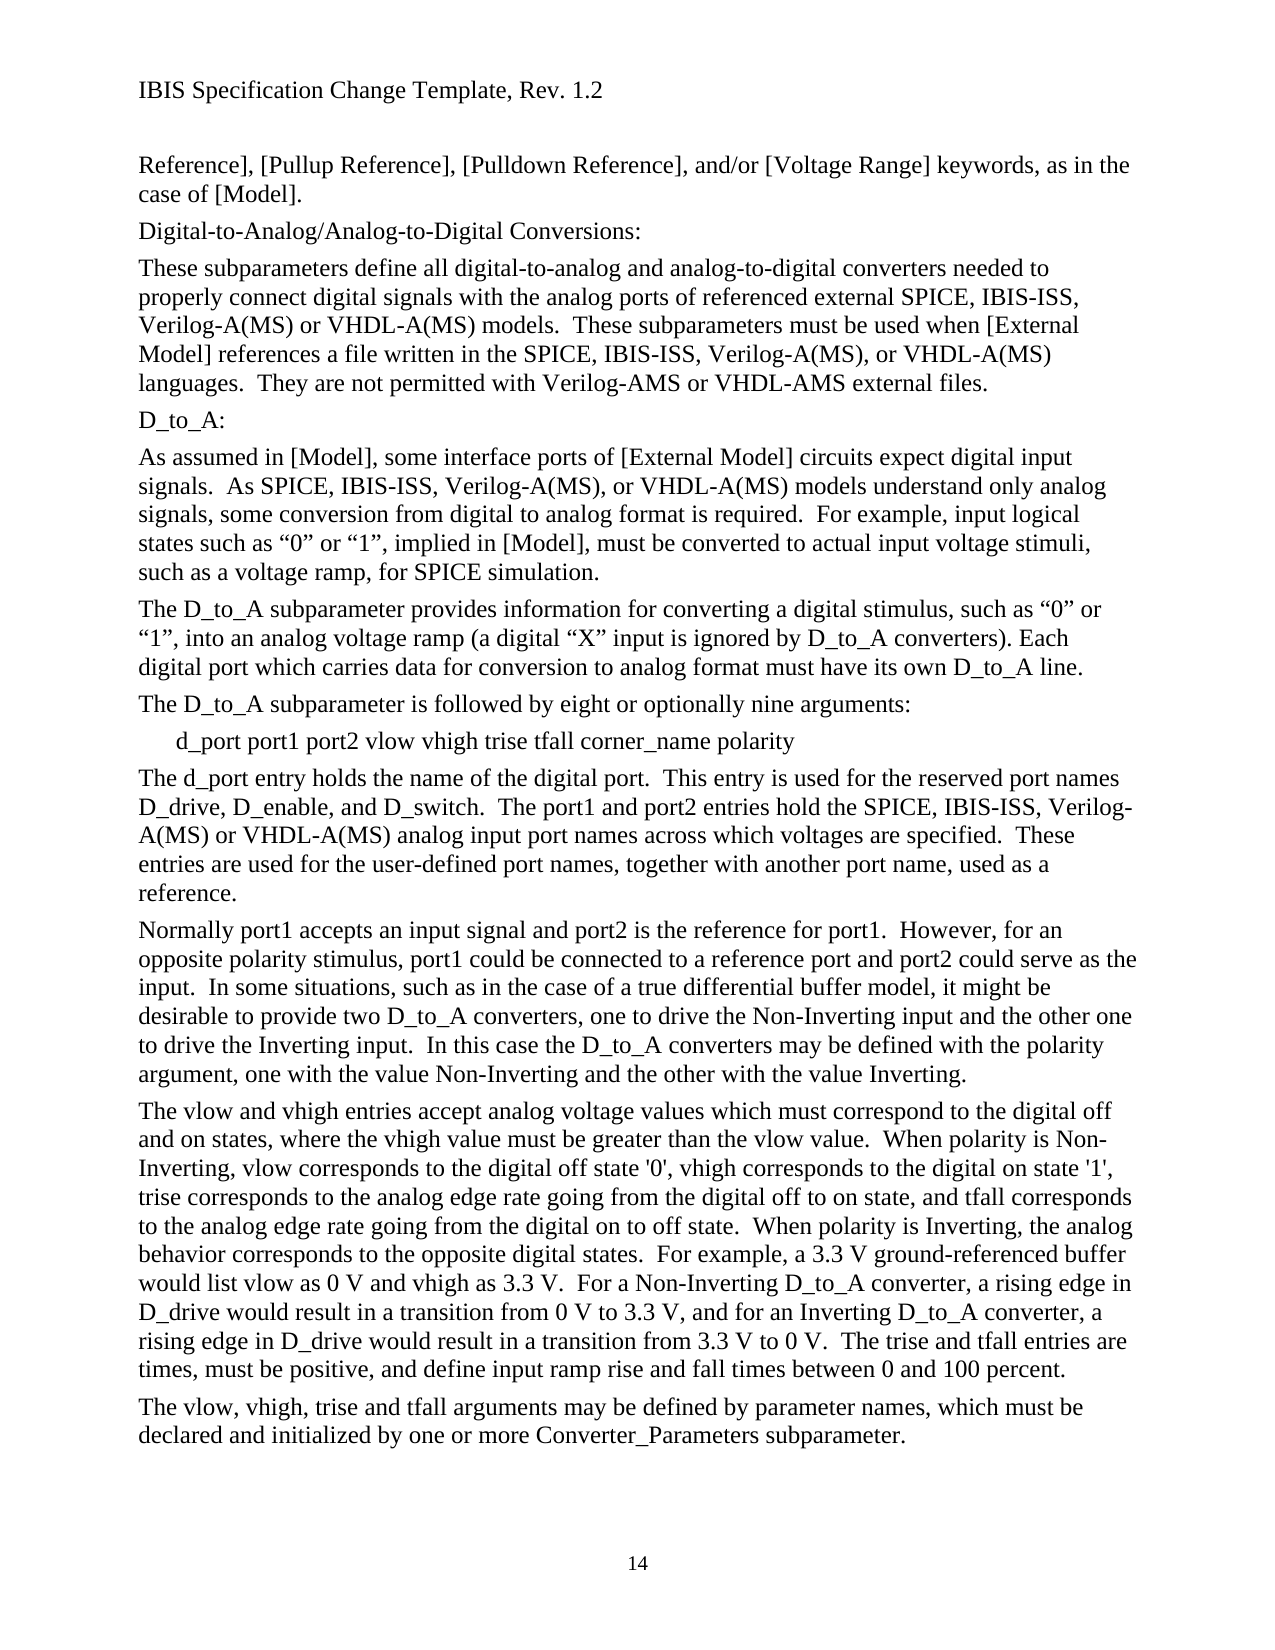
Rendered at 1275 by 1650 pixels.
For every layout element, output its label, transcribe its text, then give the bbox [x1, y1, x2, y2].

text D_to_A: [138, 405, 1137, 434]
text The D_to_A subparameter provides information for converting a digital stimulus, such as “0” or “1”, into an analog voltage ramp (a digital “X” input is ignored by D_to_A converters). Each digital port which carries data for conversion to analog format must have its own D_to_A line. [138, 594, 1137, 680]
text The vlow and vhigh entries accept analog voltage values which must correspond to the digital off and on states, where the vhigh value must be greater than the vlow value. When polarity is Non-Inverting, vlow corresponds to the digital off state '0', vhigh corresponds to the digital on state '1', trise corresponds to the analog edge rate going from the digital off to on state, and tfall corresponds to the analog edge rate going from the digital on to off state. When polarity is Inverting, the analog behavior corresponds to the opposite digital states. For example, a 3.3 V ground-referenced buffer would list vlow as 0 V and vhigh as 3.3 V. For a Non-Inverting D_to_A converter, a rising edge in D_drive would result in a transition from 0 V to 3.3 V, and for an Inverting D_to_A converter, a rising edge in D_drive would result in a transition from 3.3 V to 0 V. The trise and tfall entries are times, must be positive, and define input ramp rise and fall times between 0 and 100 percent. [138, 1096, 1137, 1383]
text These subparameters define all digital-to-analog and analog-to-digital converters needed to properly connect digital signals with the analog ports of referenced external SPICE, IBIS-ISS, Verilog-A(MS) or VHDL-A(MS) models. These subparameters must be used when [External Model] references a file written in the SPICE, IBIS-ISS, Verilog-A(MS), or VHDL-A(MS) languages. They are not permitted with Verilog-AMS or VHDL-AMS external files. [138, 253, 1137, 397]
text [138, 150, 1137, 207]
text The vlow, vhigh, trise and tfall arguments may be defined by parameter names, which must be declared and initialized by one or more Converter_Parameters subparameter. [138, 1392, 1137, 1449]
text As assumed in [Model], some interface ports of [External Model] circuits expect digital input signals. As SPICE, IBIS-ISS, Verilog-A(MS), or VHDL-A(MS) models understand only analog signals, some conversion from digital to analog format is required. For example, input logical states such as “0” or “1”, implied in [Model], must be converted to actual input voltage stimuli, such as a voltage ramp, for SPICE simulation. [138, 442, 1137, 586]
text Digital-to-Analog/Analog-to-Digital Conversions: [138, 216, 1137, 244]
text The d_port entry holds the name of the digital port. This entry is used for the reserved port names D_drive, D_enable, and D_switch. The port1 and port2 entries hold the SPICE, IBIS-ISS, Verilog-A(MS) or VHDL-A(MS) analog input port names across which voltages are specified. These entries are used for the user-defined port names, together with another port name, used as a reference. [138, 763, 1137, 907]
list d_port port1 port2 vlow vhigh trise tfall corner_name polarity [176, 726, 1137, 754]
text Normally port1 accepts an input signal and port2 is the reference for port1. However, for an opposite polarity stimulus, port1 could be connected to a reference port and port2 could serve as the input. In some situations, such as in the case of a true differential buffer model, it might be desirable to provide two D_to_A converters, one to drive the Non-Inverting input and the other one to drive the Inverting input. In this case the D_to_A converters may be defined with the polarity argument, one with the value Non-Inverting and the other with the value Inverting. [138, 915, 1137, 1087]
text The D_to_A subparameter is followed by eight or optionally nine arguments: [138, 689, 1137, 717]
